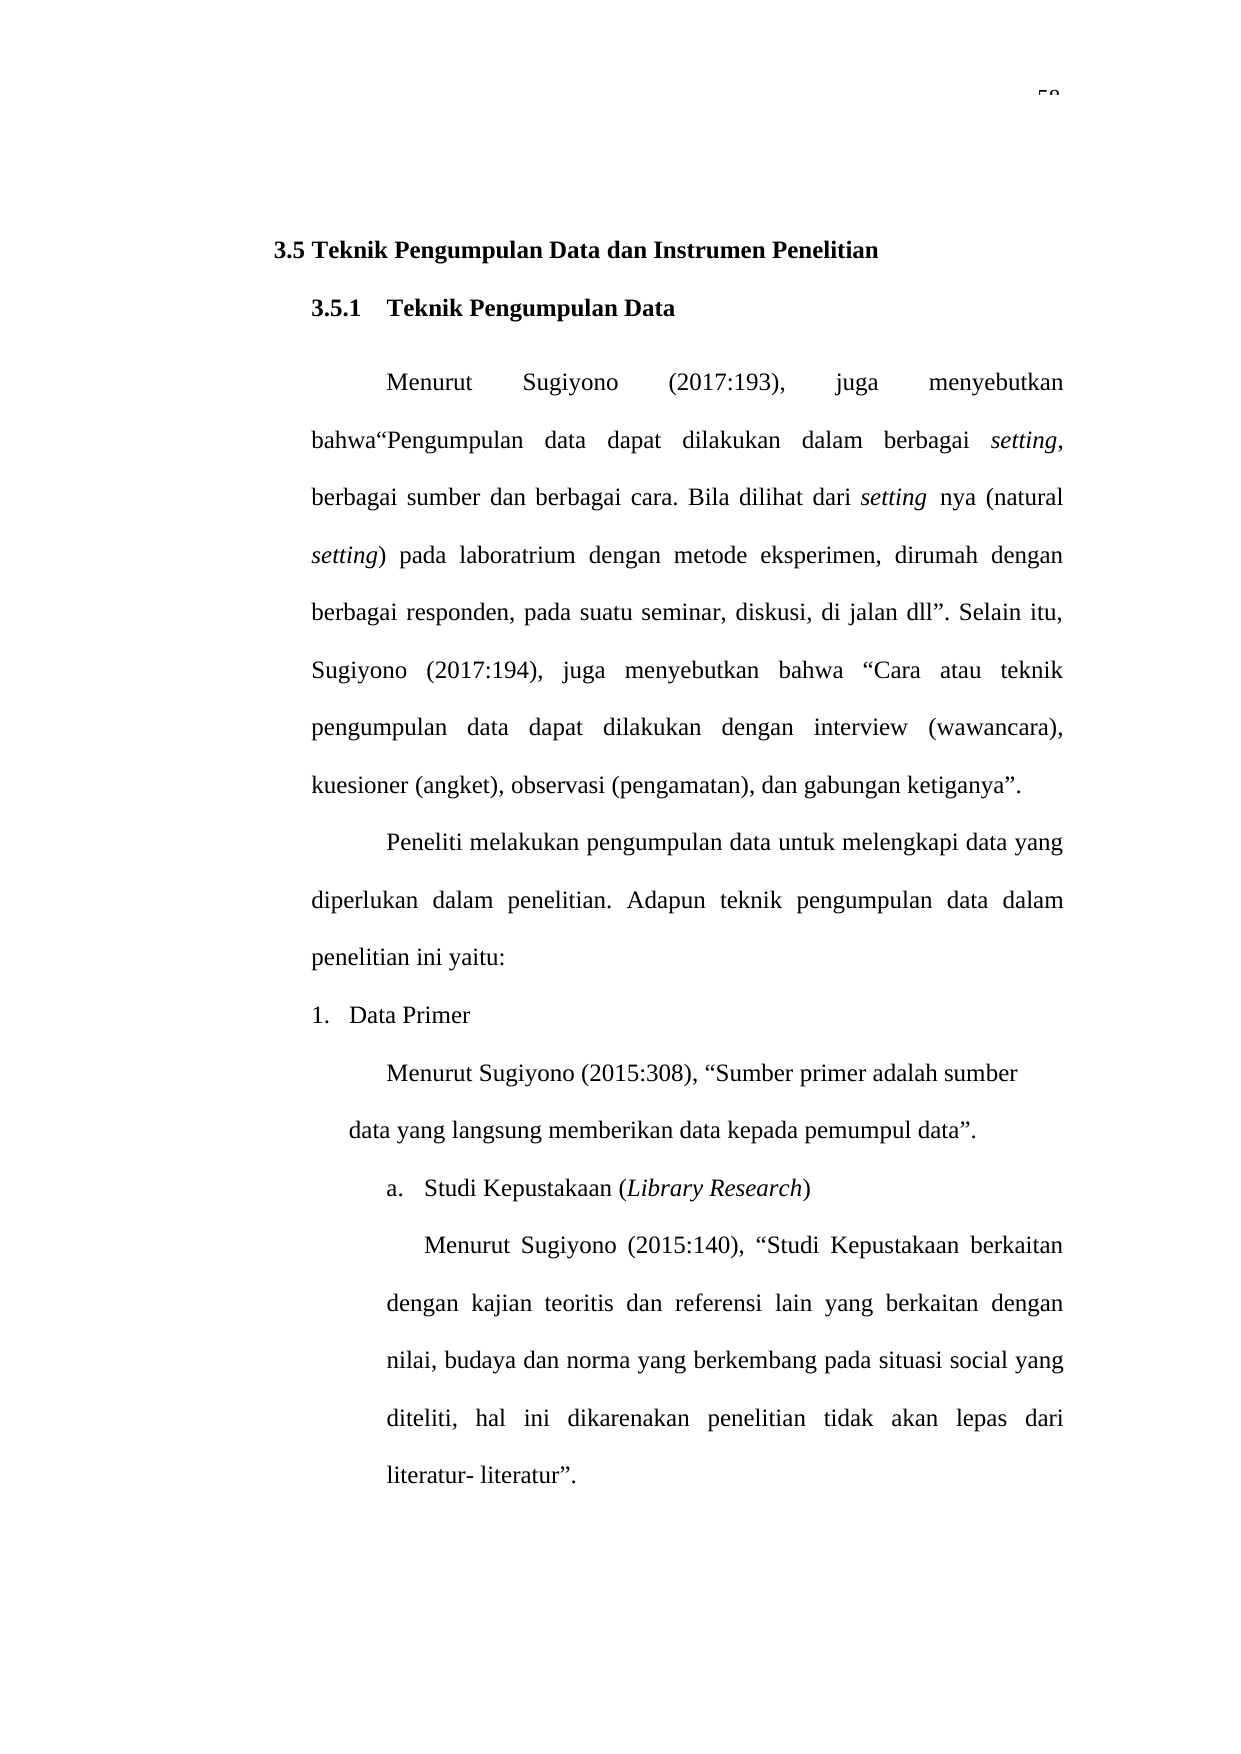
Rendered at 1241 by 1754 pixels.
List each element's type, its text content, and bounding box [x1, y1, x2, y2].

text Peneliti melakukan pengumpulan data untuk melengkapi data yang diperlukan dalam penelitian. Adapun teknik pengumpulan data dalam penelitian ini yaitu: [311, 827, 1064, 971]
subtitle Teknik Pengumpulan Data [311, 293, 1209, 322]
text Menurut Sugiyono (2017:193), juga menyebutkan bahwa“Pengumpulan data dapat dilakukan dalam berbagai setting, berbagai sumber dan berbagai cara. Bila dilihat dari setting nya (natural setting) pada laboratrium dengan metode eksperimen, dirumah dengan berbagai responden, pada suatu seminar, diskusi, di jalan dll”. Selain itu, Sugiyono (2017:194), juga menyebutkan bahwa “Cara atau teknik pengumpulan data dapat dilakukan dengan interview (wawancara), kuesioner (angket), observasi (pengamatan), dan gabungan ketiganya”. [311, 367, 1063, 799]
text Menurut Sugiyono (2015:140), “Studi Kepustakaan berkaitan dengan kajian teoritis dan referensi lain yang berkaitan dengan nilai, budaya dan norma yang berkembang pada situasi social yang diteliti, hal ini dikarenakan penelitian tidak akan lepas dari literatur- literatur”. [386, 1230, 1064, 1489]
list Data Primer [311, 1000, 1209, 1029]
subtitle Teknik Pengumpulan Data dan Instrumen Penelitian [274, 236, 1209, 264]
text Menurut Sugiyono (2015:308), “Sumber primer adalah sumber data yang langsung memberikan data kepada pemumpul data”. [349, 1058, 1063, 1144]
list Studi Kepustakaan (Library Research) [386, 1173, 1209, 1201]
